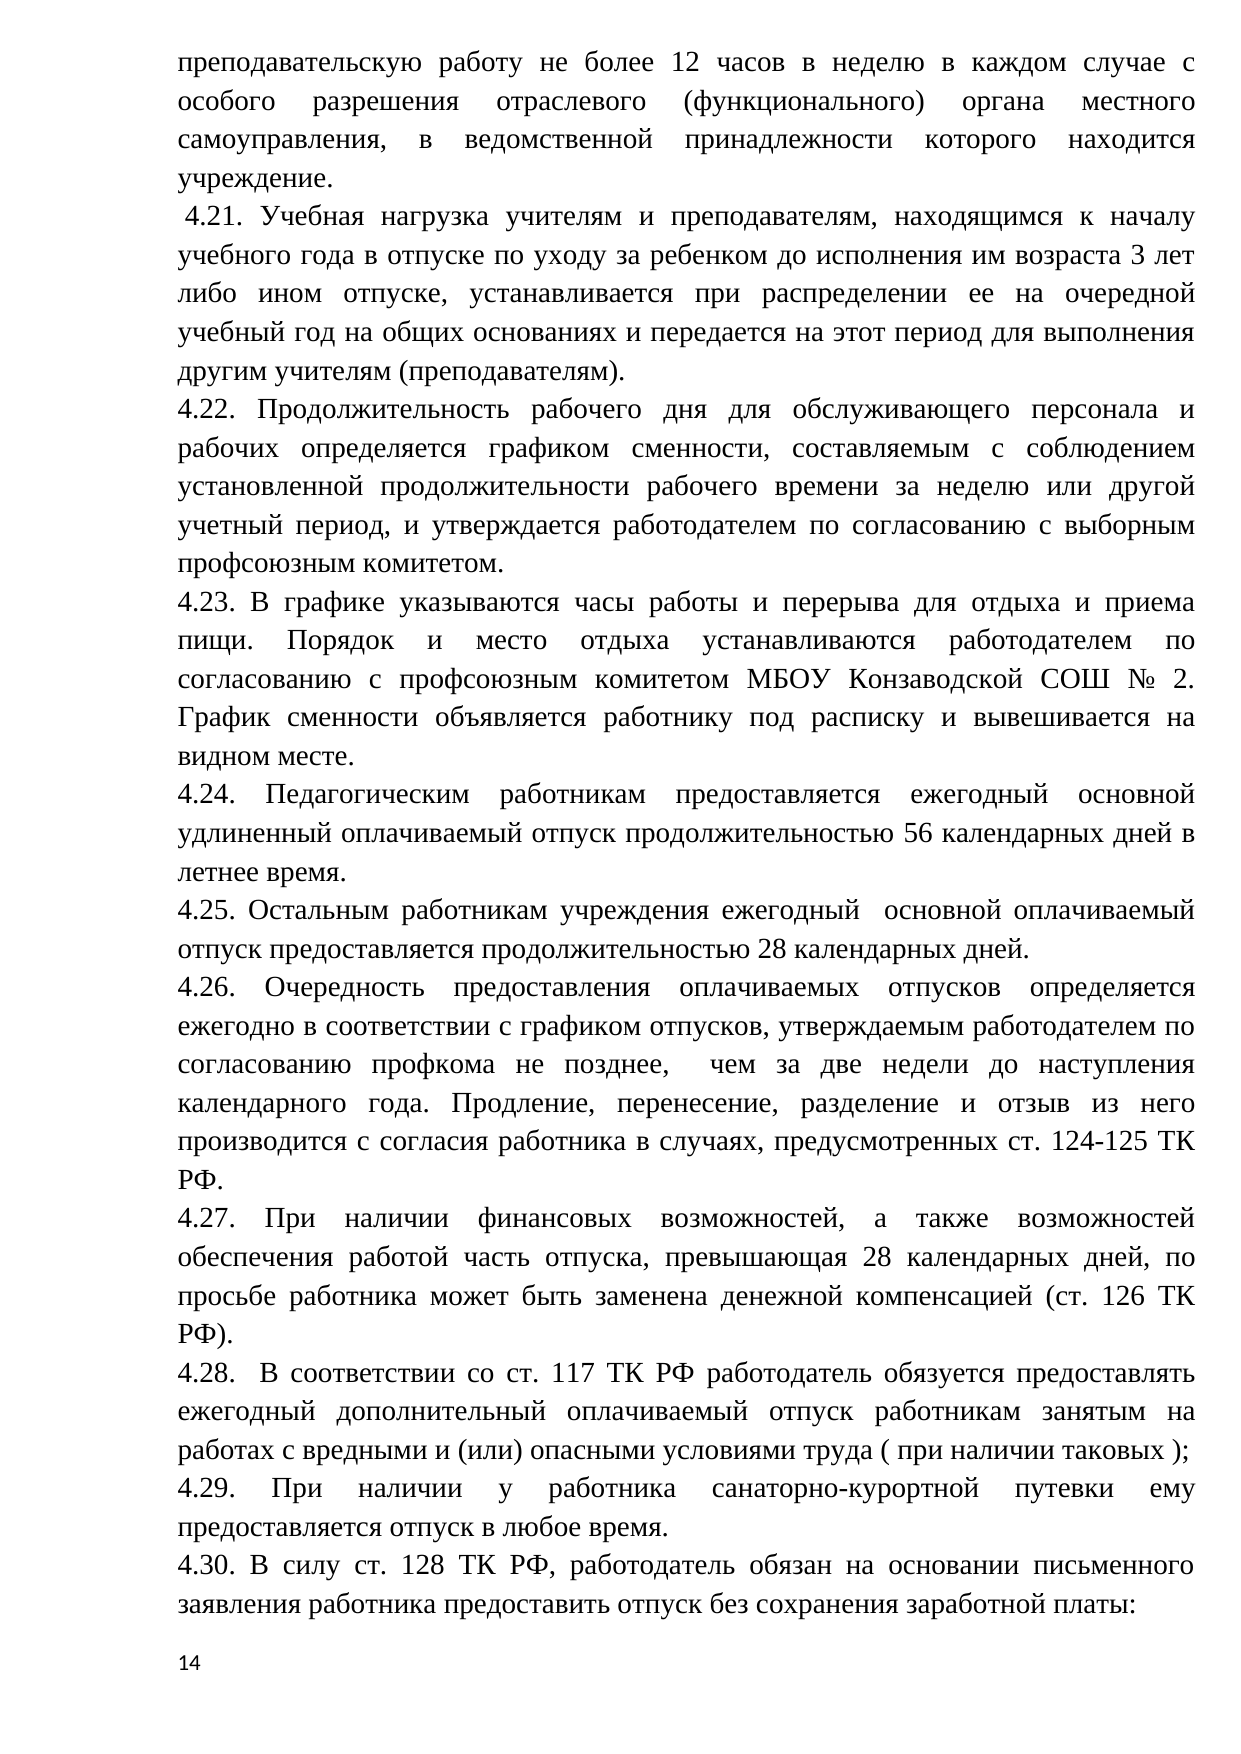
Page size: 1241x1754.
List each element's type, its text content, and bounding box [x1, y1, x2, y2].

text 4.28. В соответствии со ст. 117 ТК РФ работодатель обязуется предоставлять ежегодный дополнительный оплачиваемый отпуск работникам занятым на работах с вредными и (или) опасными условиями труда ( при наличии таковых ); [177, 1355, 1196, 1465]
text 4.23. В графике указываются часы работы и перерыва для отдыха и приема пищи. Порядок и место отдыха устанавливаются работодателем по согласованию с профсоюзным комитетом МБОУ Конзаводской СОШ № 2. График сменности объявляется работнику под расписку и вывешивается на видном месте. [177, 584, 1196, 772]
text 4.30. В силу ст. 128 ТК РФ, работодатель обязан на основании письменного заявления работника предоставить отпуск без сохранения заработной платы: [177, 1547, 1196, 1619]
text 4.27. При наличии финансовых возможностей, а также возможностей обеспечения работой часть отпуска, превышающая 28 календарных дней, по просьбе работника может быть заменена денежной компенсацией (ст. 126 ТК РФ). [177, 1201, 1196, 1350]
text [177, 44, 1196, 193]
text 4.21. Учебная нагрузка учителям и преподавателям, находящимся к началу учебного года в отпуске по уходу за ребенком до исполнения им возраста 3 лет либо ином отпуске, устанавливается при распределении ее на очередной учебный год на общих основаниях и передается на этот период для выполнения другим учителям (преподавателям). [177, 198, 1196, 386]
text 4.29. При наличии у работника санаторно-курортной путевки ему предоставляется отпуск в любое время. [177, 1470, 1196, 1542]
text 4.26. Очередность предоставления оплачиваемых отпусков определяется ежегодно в соответствии с графиком отпусков, утверждаемым работодателем по согласованию профкома не позднее, чем за две недели до наступления календарного года. Продление, перенесение, разделение и отзыв из него производится с согласия работника в случаях, предусмотренных ст. 124-125 ТК РФ. [177, 969, 1196, 1196]
text 4.24. Педагогическим работникам предоставляется ежегодный основной удлиненный оплачиваемый отпуск продолжительностью 56 календарных дней в летнее время. [177, 777, 1196, 887]
text 4.22. Продолжительность рабочего дня для обслуживающего персонала и рабочих определяется графиком сменности, составляемым с соблюдением установленной продолжительности рабочего времени за неделю или другой учетный период, и утверждается работодателем по согласованию с выборным профсоюзным комитетом. [177, 391, 1196, 579]
text 4.25. Остальным работникам учреждения ежегодный основной оплачиваемый отпуск предоставляется продолжительностью 28 календарных дней. [177, 892, 1196, 964]
